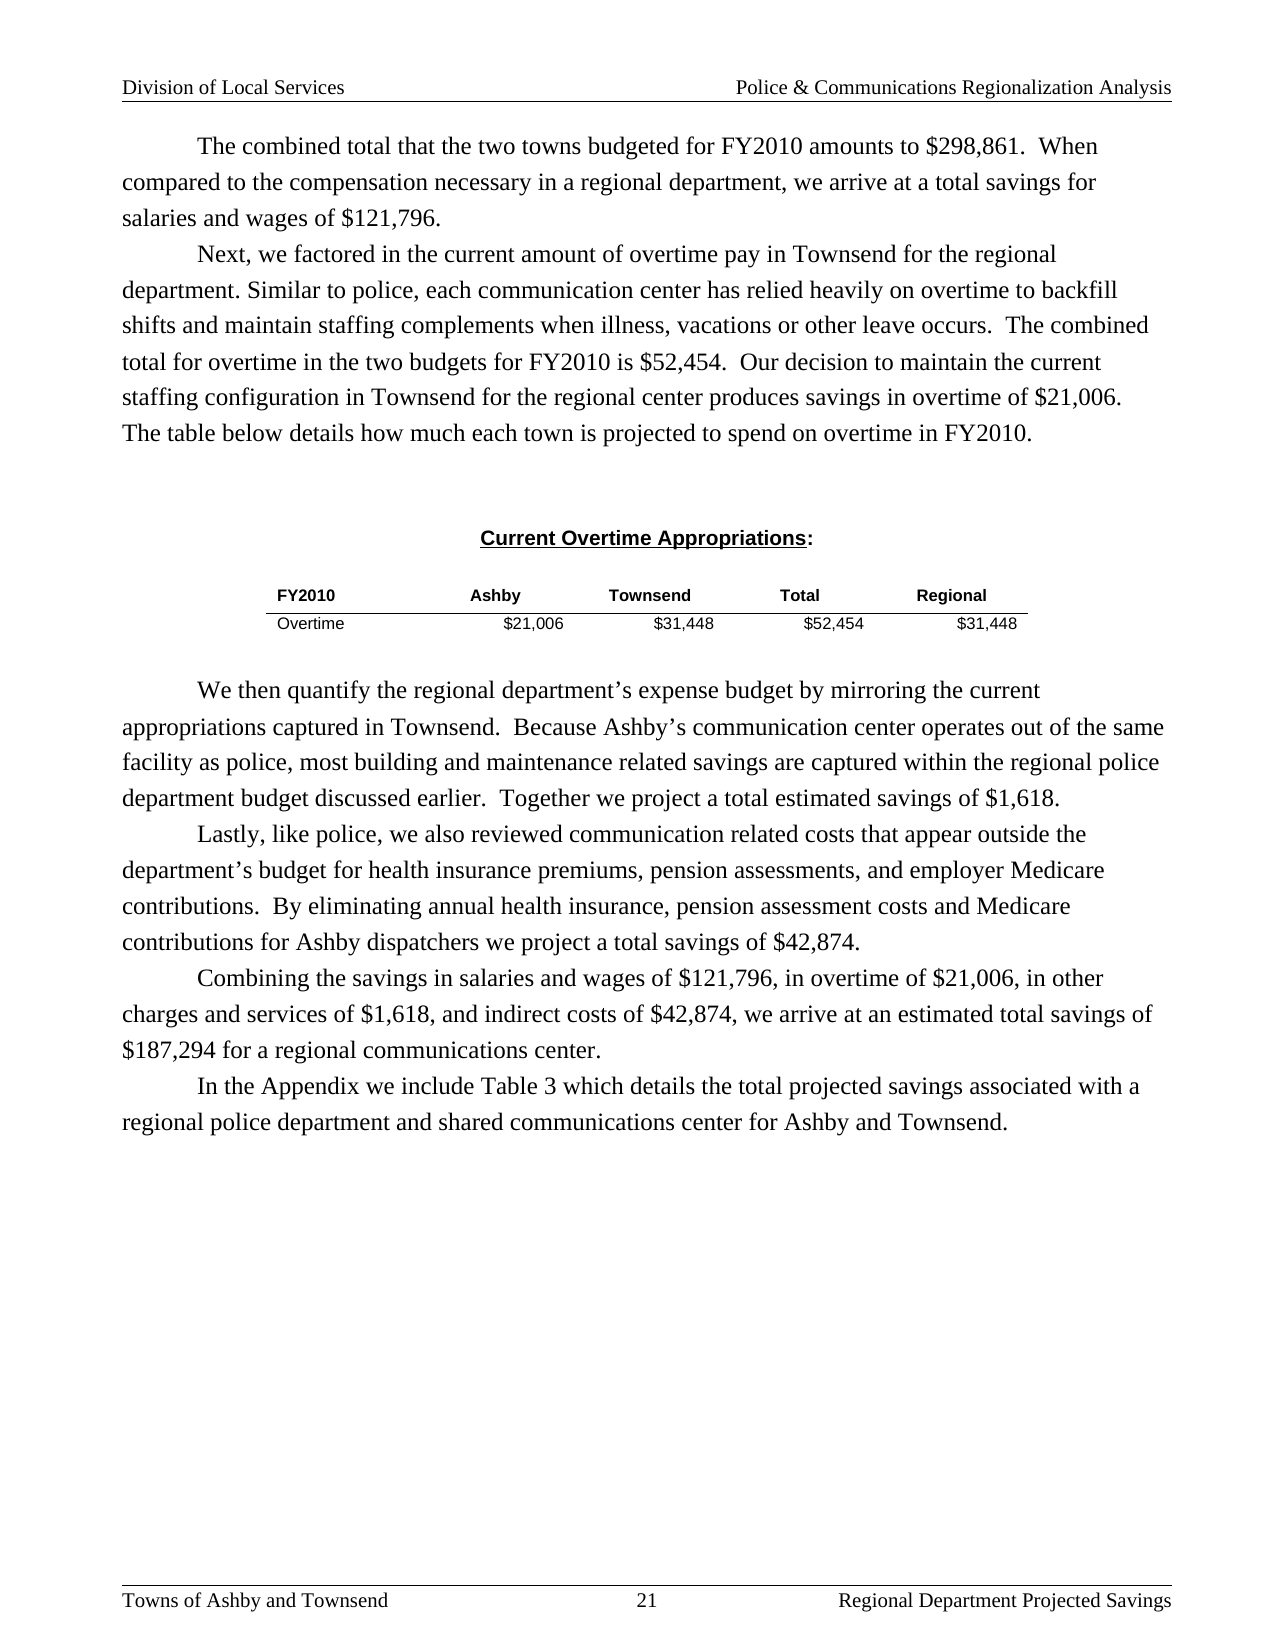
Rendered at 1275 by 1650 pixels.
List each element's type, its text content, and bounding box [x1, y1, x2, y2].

text Lastly, like police, we also reviewed communication related costs that appear outside the department’s budget for health insurance premiums, pension assessments, and employer Medicare contributions. By eliminating annual health insurance, pension assessment costs and Medicare contributions for Ashby dispatchers we project a total savings of $42,874. [122, 819, 1172, 956]
text Next, we factored in the current amount of overtime pay in Townsend for the regional department. Similar to police, each communication center has relied heavily on overtime to backfill shifts and maintain staffing complements when illness, vacations or other leave occurs. The combined total for overtime in the two budgets for FY2010 is $52,454. Our decision to maintain the current staffing configuration in Townsend for the regional center produces savings in overtime of $21,006. The table below details how much each town is projected to spend on overtime in FY2010. [122, 239, 1172, 447]
text In the Appendix we include Table 3 which details the total projected savings associated with a regional police department and shared communications center for Ashby and Townsend. [122, 1071, 1172, 1136]
table_header Total [725, 556, 875, 612]
text Combining the savings in salaries and wages of $121,796, in overtime of $21,006, in other charges and services of $1,618, and indirect costs of $42,874, we arrive at an estimated total savings of $187,294 for a regional communications center. [122, 963, 1172, 1064]
table_cell $21,006 [416, 614, 575, 640]
text We then quantify the regional department’s expense budget by mirroring the current appropriations captured in Townsend. Because Ashby’s communication center operates out of the same facility as police, most building and maintenance related savings are captured within the regional police department budget discussed earlier. Together we project a total estimated savings of $1,618. [122, 676, 1172, 812]
table_header Regional [875, 556, 1028, 612]
table_cell $31,448 [875, 614, 1028, 640]
table_header Townsend [575, 556, 725, 612]
text The combined total that the two towns budgeted for FY2010 amounts to $298,861. When compared to the compensation necessary in a regional department, we arrive at a total savings for salaries and wages of $121,796. [122, 131, 1172, 232]
table_header FY2010 [266, 556, 416, 612]
text Current Overtime Appropriations: [122, 526, 1172, 550]
table_header Ashby [416, 556, 575, 612]
table_cell $31,448 [575, 614, 725, 640]
table_cell Overtime [266, 614, 416, 640]
table_cell $52,454 [725, 614, 875, 640]
